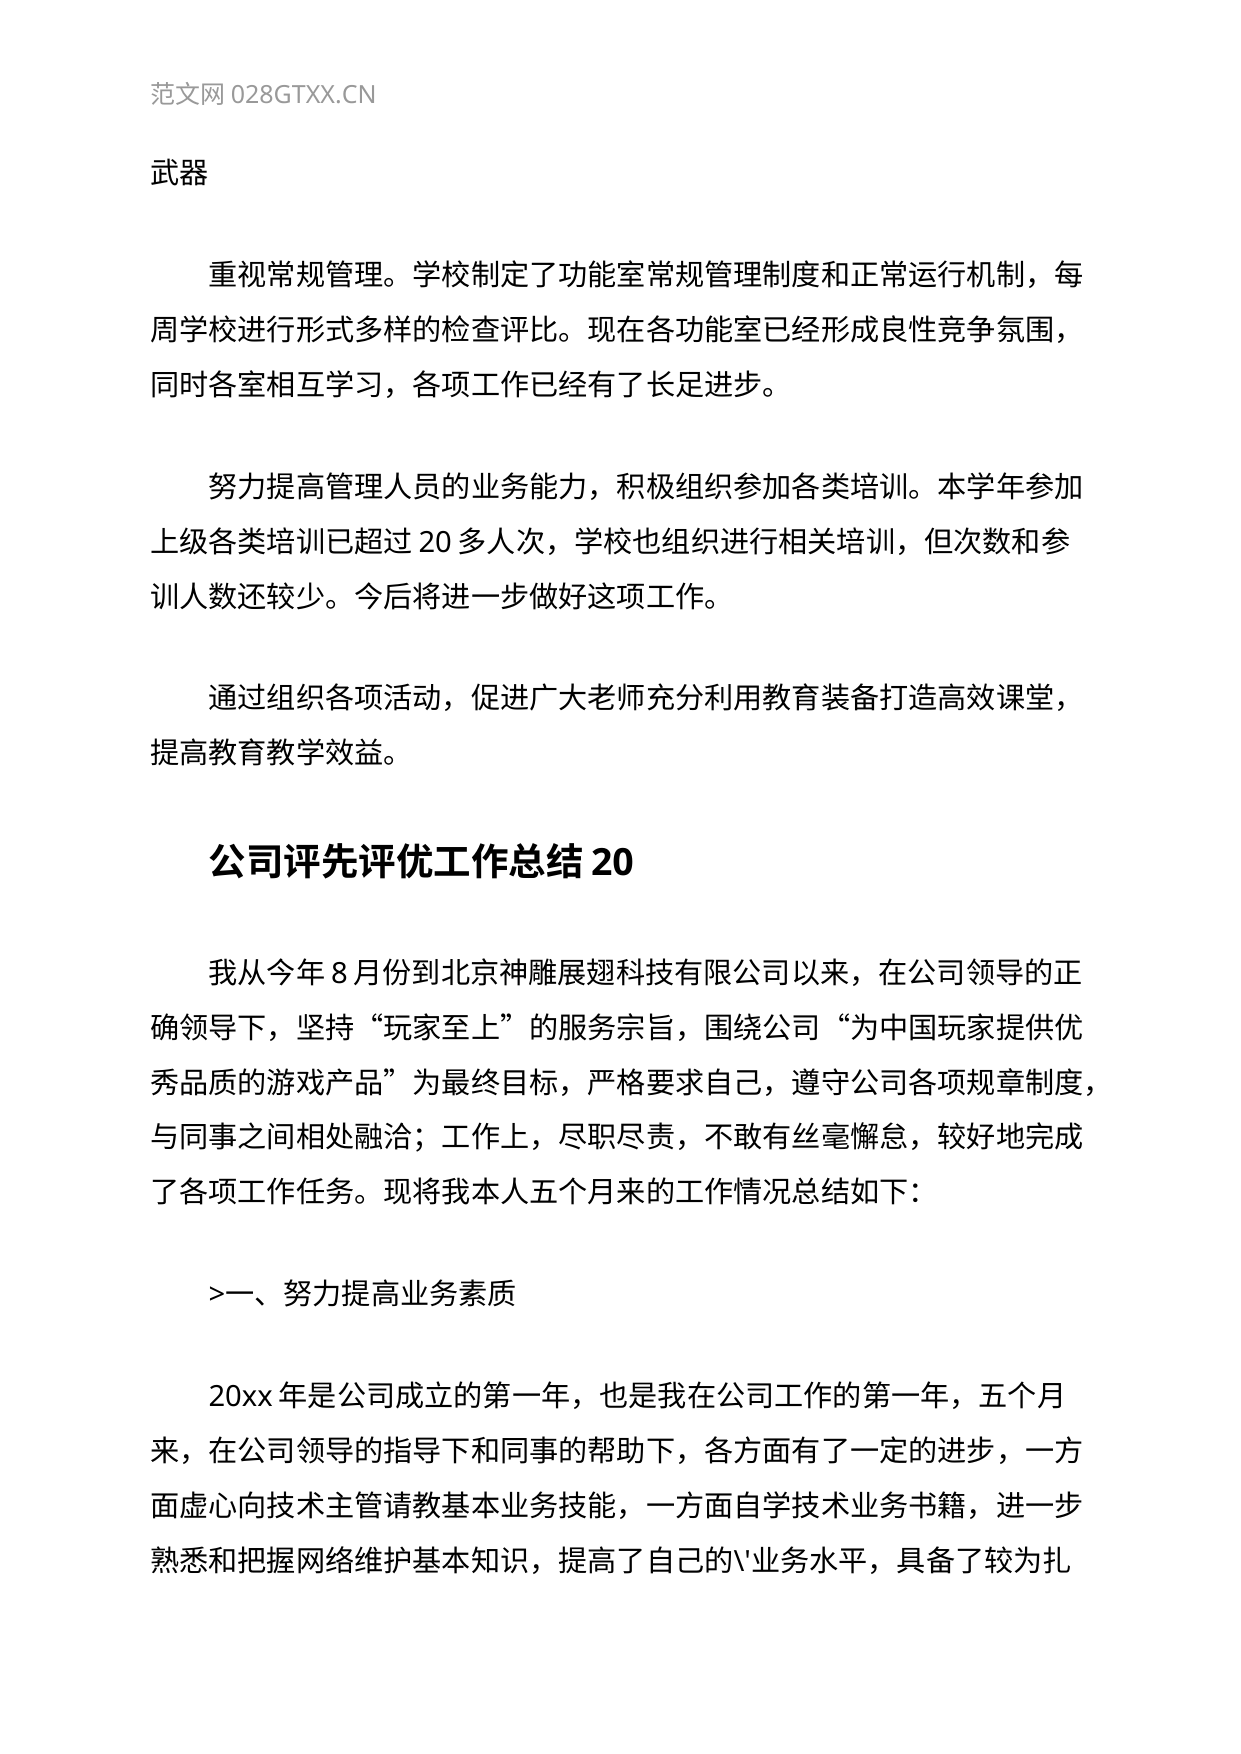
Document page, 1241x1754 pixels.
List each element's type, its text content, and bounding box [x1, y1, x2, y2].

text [150, 150, 1090, 192]
text 公司评先评优工作总结20 [150, 832, 1090, 886]
text 努力提高管理人员的业务能力，积极组织参加各类培训。本学年参加上级各类培训已超过20多人次，学校也组织进行相关培训，但次数和参训人数还较少。今后将进一步做好这项工作。 [150, 463, 1090, 616]
text 通过组织各项活动，促进广大老师充分利用教育装备打造高效课堂，提高教育教学效益。 [150, 675, 1090, 772]
text 我从今年8月份到北京神雕展翅科技有限公司以来，在公司领导的正确领导下，坚持“玩家至上”的服务宗旨，围绕公司“为中国玩家提供优秀品质的游戏产品”为最终目标，严格要求自己，遵守公司各项规章制度，与同事之间相处融洽；工作上，尽职尽责，不敢有丝毫懈怠，较好地完成了各项工作任务。现将我本人五个月来的工作情况总结如下： [150, 949, 1090, 1211]
text >一、努力提高业务素质 [150, 1271, 1090, 1313]
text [150, 1373, 1090, 1580]
text 重视常规管理。学校制定了功能室常规管理制度和正常运行机制，每周学校进行形式多样的检查评比。现在各功能室已经形成良性竞争氛围，同时各室相互学习，各项工作已经有了长足进步。 [150, 252, 1090, 404]
